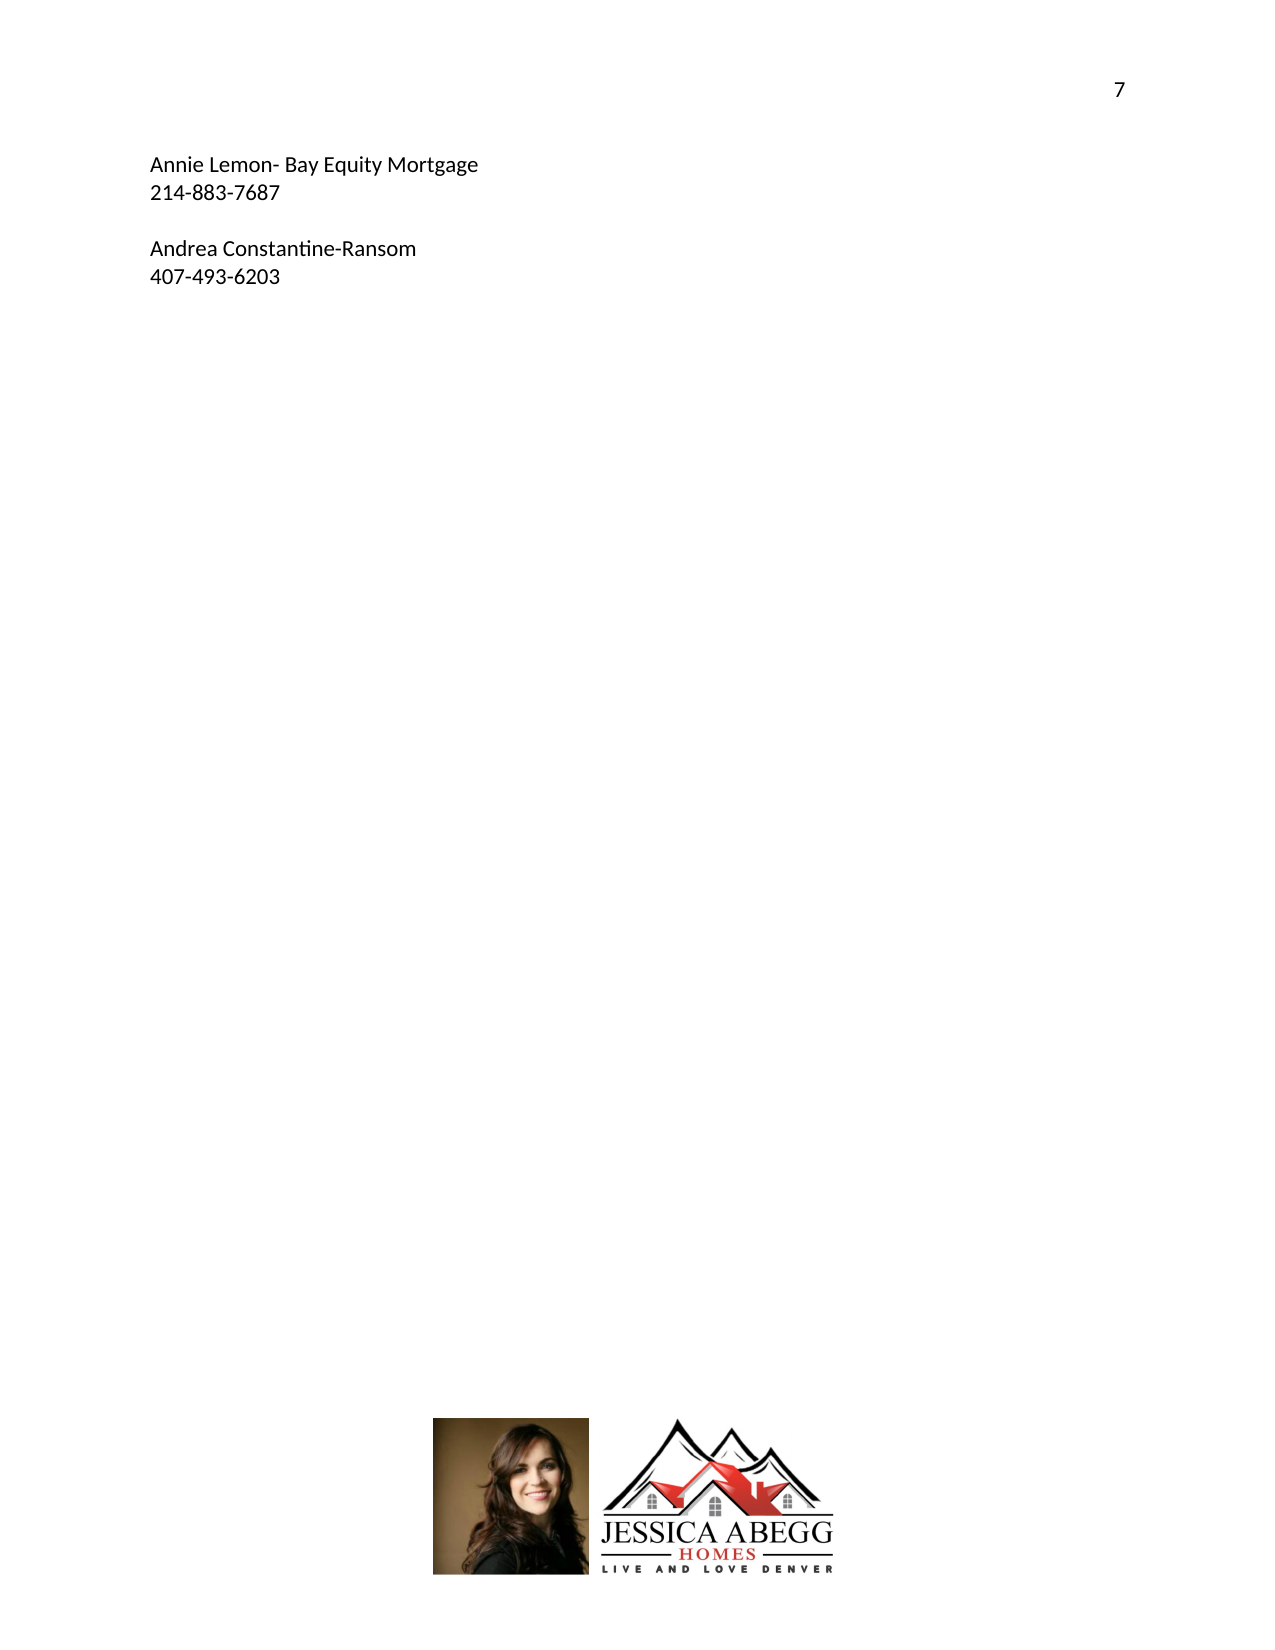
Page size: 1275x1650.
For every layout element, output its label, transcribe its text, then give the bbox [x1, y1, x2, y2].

text Andrea Constantine-Ransom [150, 234, 1125, 262]
picture [433, 1418, 843, 1575]
text Annie Lemon- Bay Equity Mortgage [150, 150, 1125, 178]
text 214-883-7687 [150, 178, 1125, 206]
text 407-493-6203 [150, 262, 1125, 290]
